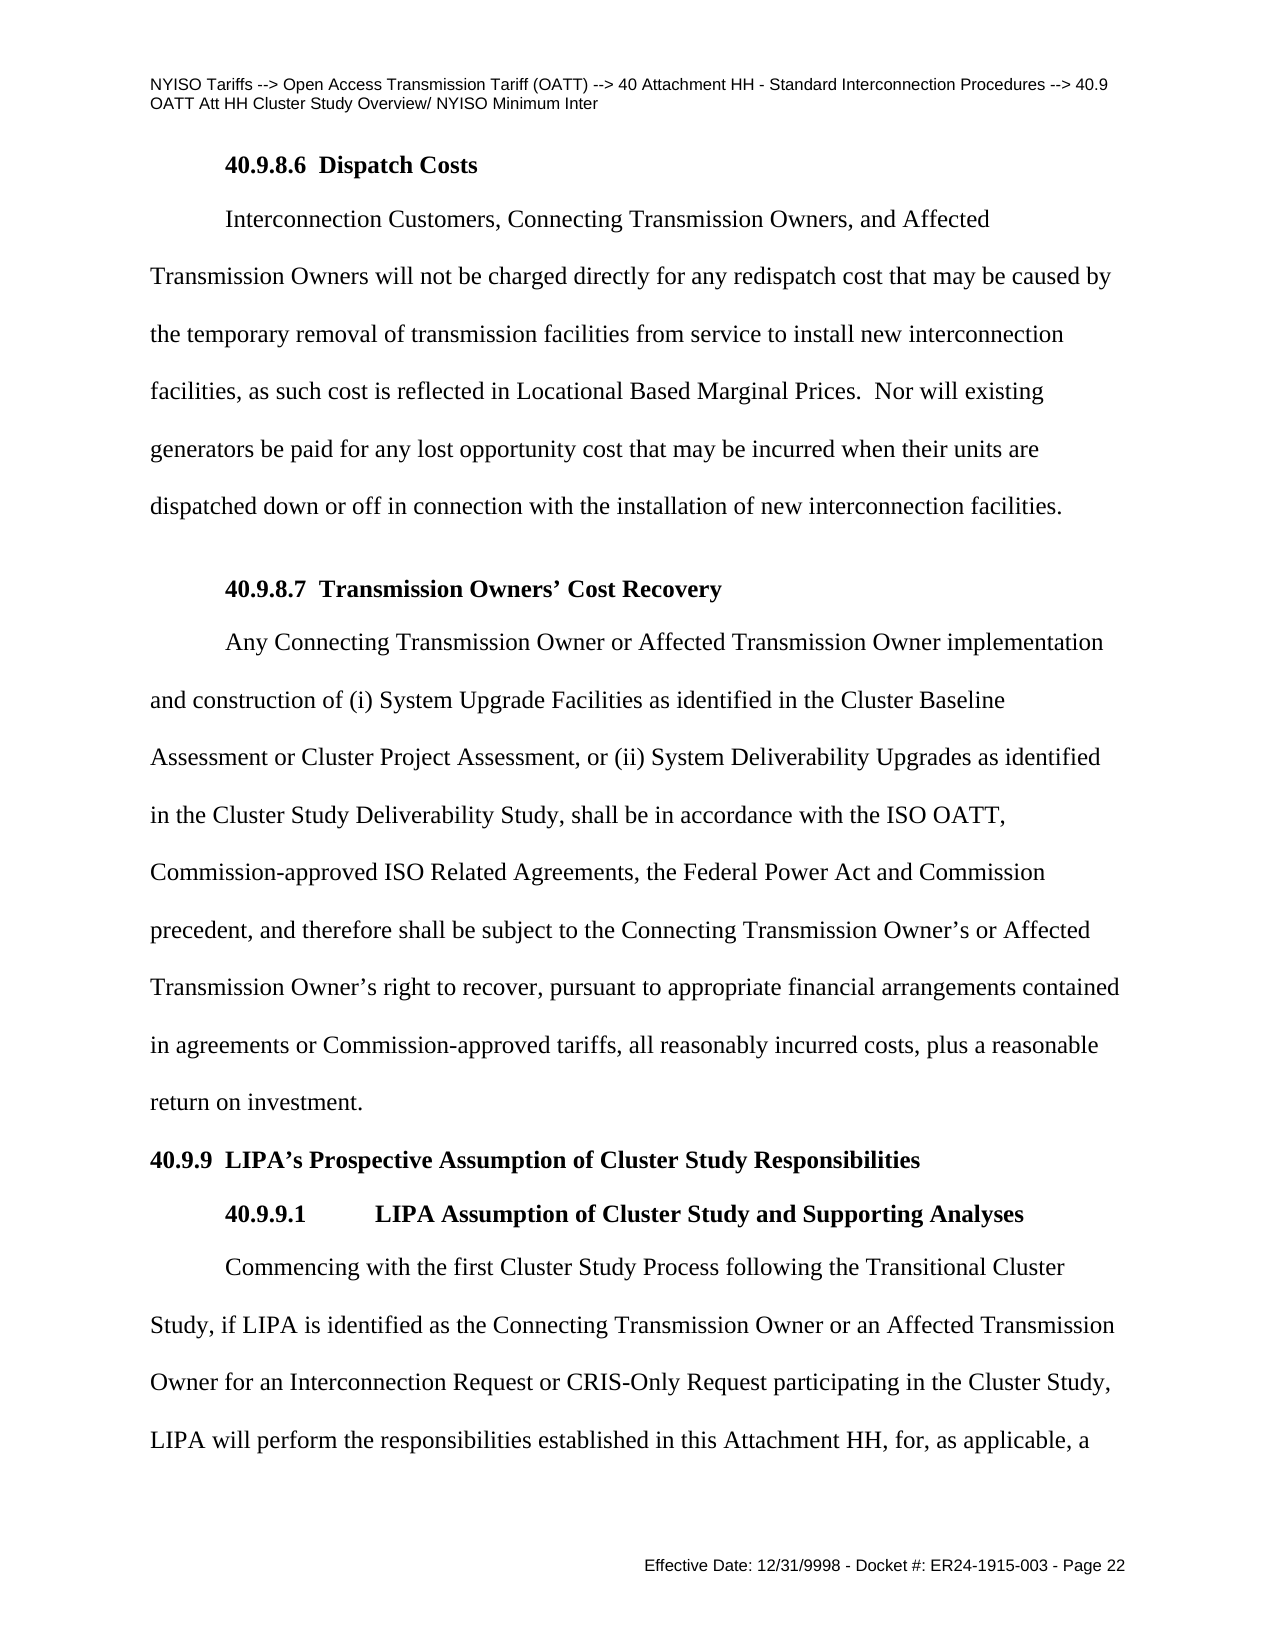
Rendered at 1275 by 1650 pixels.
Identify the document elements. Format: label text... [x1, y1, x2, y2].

text 40.9.9 LIPA’s Prospective Assumption of Cluster Study Responsibilities [150, 1145, 1125, 1174]
text 40.9.8.7 Transmission Owners’ Cost Recovery [225, 574, 1059, 602]
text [150, 1252, 1125, 1454]
text 40.9.8.6 Dispatch Costs [150, 150, 1059, 179]
text Interconnection Customers, Connecting Transmission Owners, and Affected Transmission Owners will not be charged directly for any redispatch cost that may be caused by the temporary removal of transmission facilities from service to install new interconnection facilities, as such cost is reflected in Locational Based Marginal Prices. Nor will existing generators be paid for any lost opportunity cost that may be incurred when their units are dispatched down or off in connection with the installation of new interconnection facilities. [150, 204, 1125, 520]
text Any Connecting Transmission Owner or Affected Transmission Owner implementation and construction of (i) System Upgrade Facilities as identified in the Cluster Baseline Assessment or Cluster Project Assessment, or (ii) System Deliverability Upgrades as identified in the Cluster Study Deliverability Study, shall be in accordance with the ISO OATT, Commission-approved ISO Related Agreements, the Federal Power Act and Commission precedent, and therefore shall be subject to the Connecting Transmission Owner’s or Affected Transmission Owner’s right to recover, pursuant to appropriate financial arrangements contained in agreements or Commission-approved tariffs, all reasonably incurred costs, plus a reasonable return on investment. [150, 627, 1125, 1116]
text 40.9.9.1 LIPA Assumption of Cluster Study and Supporting Analyses [225, 1199, 1059, 1227]
